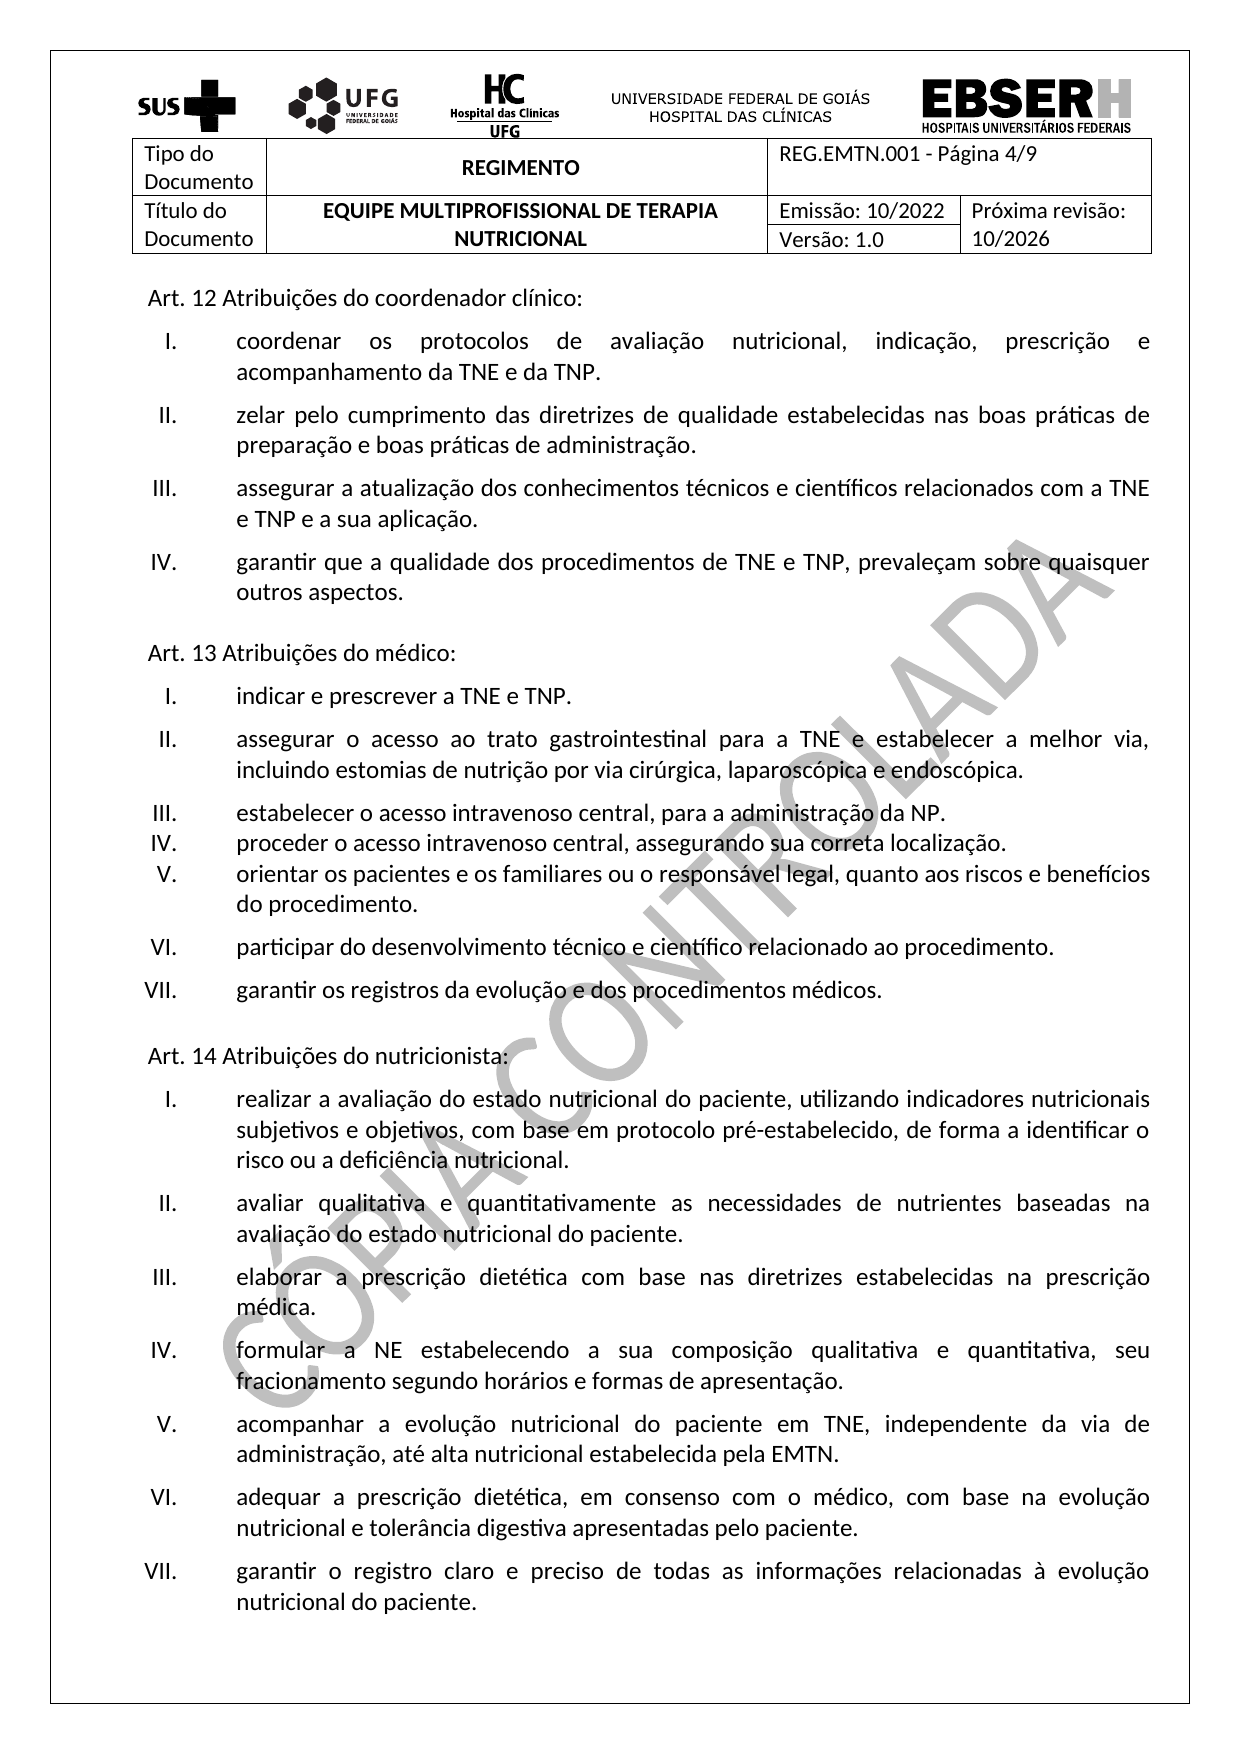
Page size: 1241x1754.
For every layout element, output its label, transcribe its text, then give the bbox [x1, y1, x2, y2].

list adequar a prescrição dietética, em consenso com o médico, com base na evolução nutricional e tolerância digestiva apresentadas pelo paciente. [177, 1482, 1152, 1543]
list garantir os registros da evolução e dos procedimentos médicos. [177, 974, 1152, 1005]
list assegurar a atualização dos conhecimentos técnicos e científicos relacionados com a TNE e TNP e a sua aplicação. [177, 472, 1152, 533]
list formular a NE estabelecendo a sua composição qualitativa e quantitativa, seu fracionamento segundo horários e formas de apresentação. [177, 1334, 1152, 1396]
list garantir que a qualidade dos procedimentos de TNE e TNP, prevaleçam sobre quaisquer outros aspectos. [177, 546, 1152, 607]
text Art. 14 Atribuições do nutricionista: [148, 1040, 1152, 1071]
list zelar pelo cumprimento das diretrizes de qualidade estabelecidas nas boas práticas de preparação e boas práticas de administração. [177, 399, 1152, 460]
list elaborar a prescrição dietética com base nas diretrizes estabelecidas na prescrição médica. [177, 1261, 1152, 1322]
list proceder o acesso intravenoso central, assegurando sua correta localização. [177, 827, 1152, 858]
text Art. 13 Atribuições do médico: [148, 637, 1152, 668]
list acompanhar a evolução nutricional do paciente em TNE, independente da via de administração, até alta nutricional estabelecida pela EMTN. [177, 1408, 1152, 1469]
list assegurar o acesso ao trato gastrointestinal para a TNE e estabelecer a melhor via, incluindo estomias de nutrição por via cirúrgica, laparoscópica e endoscópica. [177, 723, 1152, 784]
list coordenar os protocolos de avaliação nutricional, indicação, prescrição e acompanhamento da TNE e da TNP. [177, 325, 1152, 386]
list avaliar qualitativa e quantitativamente as necessidades de nutrientes baseadas na avaliação do estado nutricional do paciente. [177, 1187, 1152, 1248]
list orientar os pacientes e os familiares ou o responsável legal, quanto aos riscos e benefícios do procedimento. [177, 858, 1152, 919]
list garantir o registro claro e preciso de todas as informações relacionadas à evolução nutricional do paciente. [177, 1555, 1152, 1616]
list realizar a avaliação do estado nutricional do paciente, utilizando indicadores nutricionais subjetivos e objetivos, com base em protocolo pré-estabelecido, de forma a identificar o risco ou a deficiência nutricional. [177, 1083, 1152, 1175]
list indicar e prescrever a TNE e TNP. [177, 680, 1152, 711]
list estabelecer o acesso intravenoso central, para a administração da NP. [177, 797, 1152, 827]
text Art. 12 Atribuições do coordenador clínico: [148, 282, 1152, 313]
list participar do desenvolvimento técnico e científico relacionado ao procedimento. [177, 931, 1152, 962]
